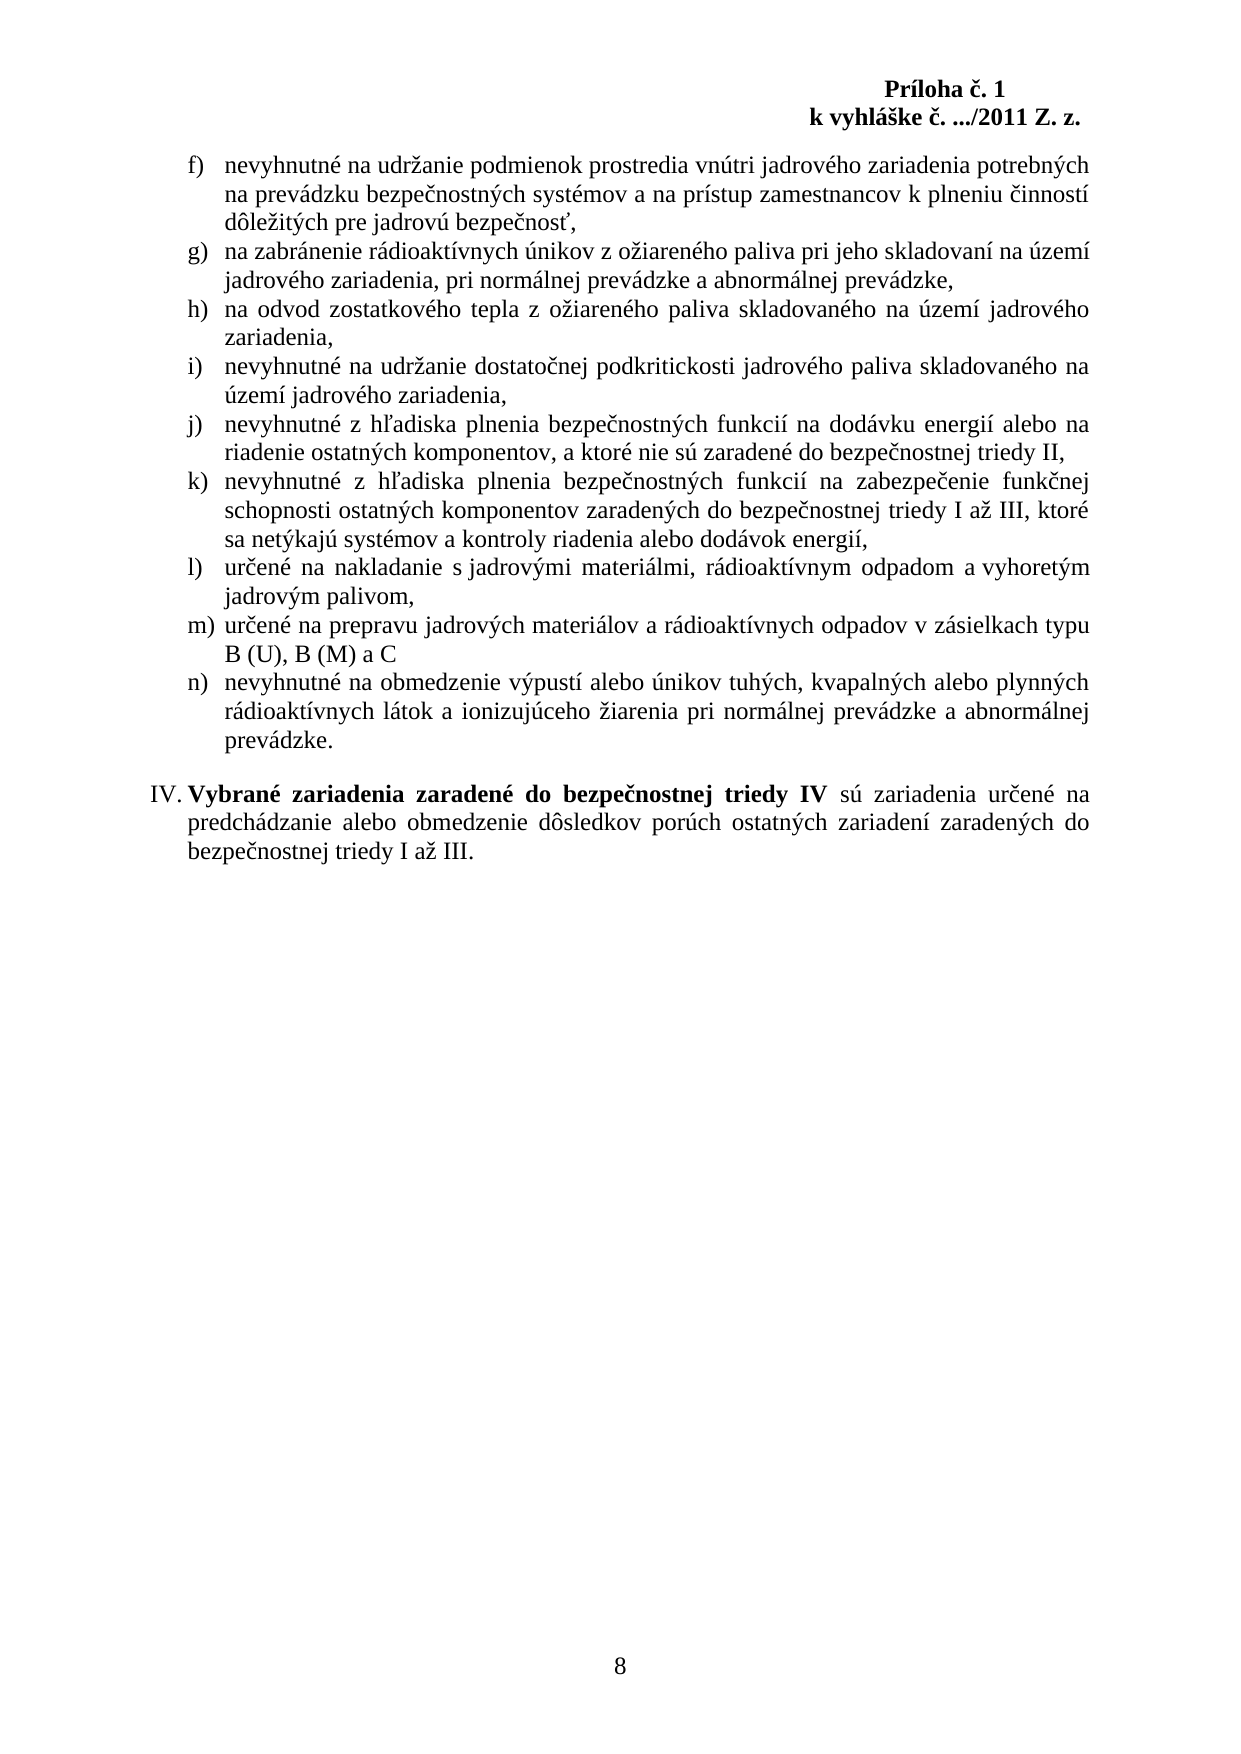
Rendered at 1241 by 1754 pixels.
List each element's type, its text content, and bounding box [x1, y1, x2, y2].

list na odvod zostatkového tepla z ožiareného paliva skladovaného na území jadrového zariadenia, [187, 294, 1090, 351]
list nevyhnutné na udržanie dostatočnej podkritickosti jadrového paliva skladovaného na území jadrového zariadenia, [187, 351, 1090, 409]
list na zabránenie rádioaktívnych únikov z ožiareného paliva pri jeho skladovaní na území jadrového zariadenia, pri normálnej prevádzke a abnormálnej prevádzke, [187, 236, 1090, 294]
list nevyhnutné na udržanie podmienok prostredia vnútri jadrového zariadenia potrebných na prevádzku bezpečnostných systémov a na prístup zamestnancov k plneniu činností dôležitých pre jadrovú bezpečnosť, [187, 150, 1090, 236]
list nevyhnutné na obmedzenie výpustí alebo únikov tuhých, kvapalných alebo plynných rádioaktívnych látok a ionizujúceho žiarenia pri normálnej prevádzke a abnormálnej prevádzke. [187, 667, 1090, 754]
list určené na nakladanie s jadrovými materiálmi, rádioaktívnym odpadom a vyhoretým jadrovým palivom, [187, 552, 1090, 610]
list určené na prepravu jadrových materiálov a rádioaktívnych odpadov v zásielkach typu B (U), B (M) a C [187, 610, 1090, 667]
list nevyhnutné z hľadiska plnenia bezpečnostných funkcií na zabezpečenie funkčnej schopnosti ostatných komponentov zaradených do bezpečnostnej triedy I až III, ktoré sa netýkajú systémov a kontroly riadenia alebo dodávok energií, [187, 466, 1090, 552]
list nevyhnutné z hľadiska plnenia bezpečnostných funkcií na dodávku energií alebo na riadenie ostatných komponentov, a ktoré nie sú zaradené do bezpečnostnej triedy II, [187, 409, 1090, 466]
list Vybrané zariadenia zaradené do bezpečnostnej triedy IV sú zariadenia určené na predchádzanie alebo obmedzenie dôsledkov porúch ostatných zariadení zaradených do bezpečnostnej triedy I až III. [150, 779, 1090, 865]
